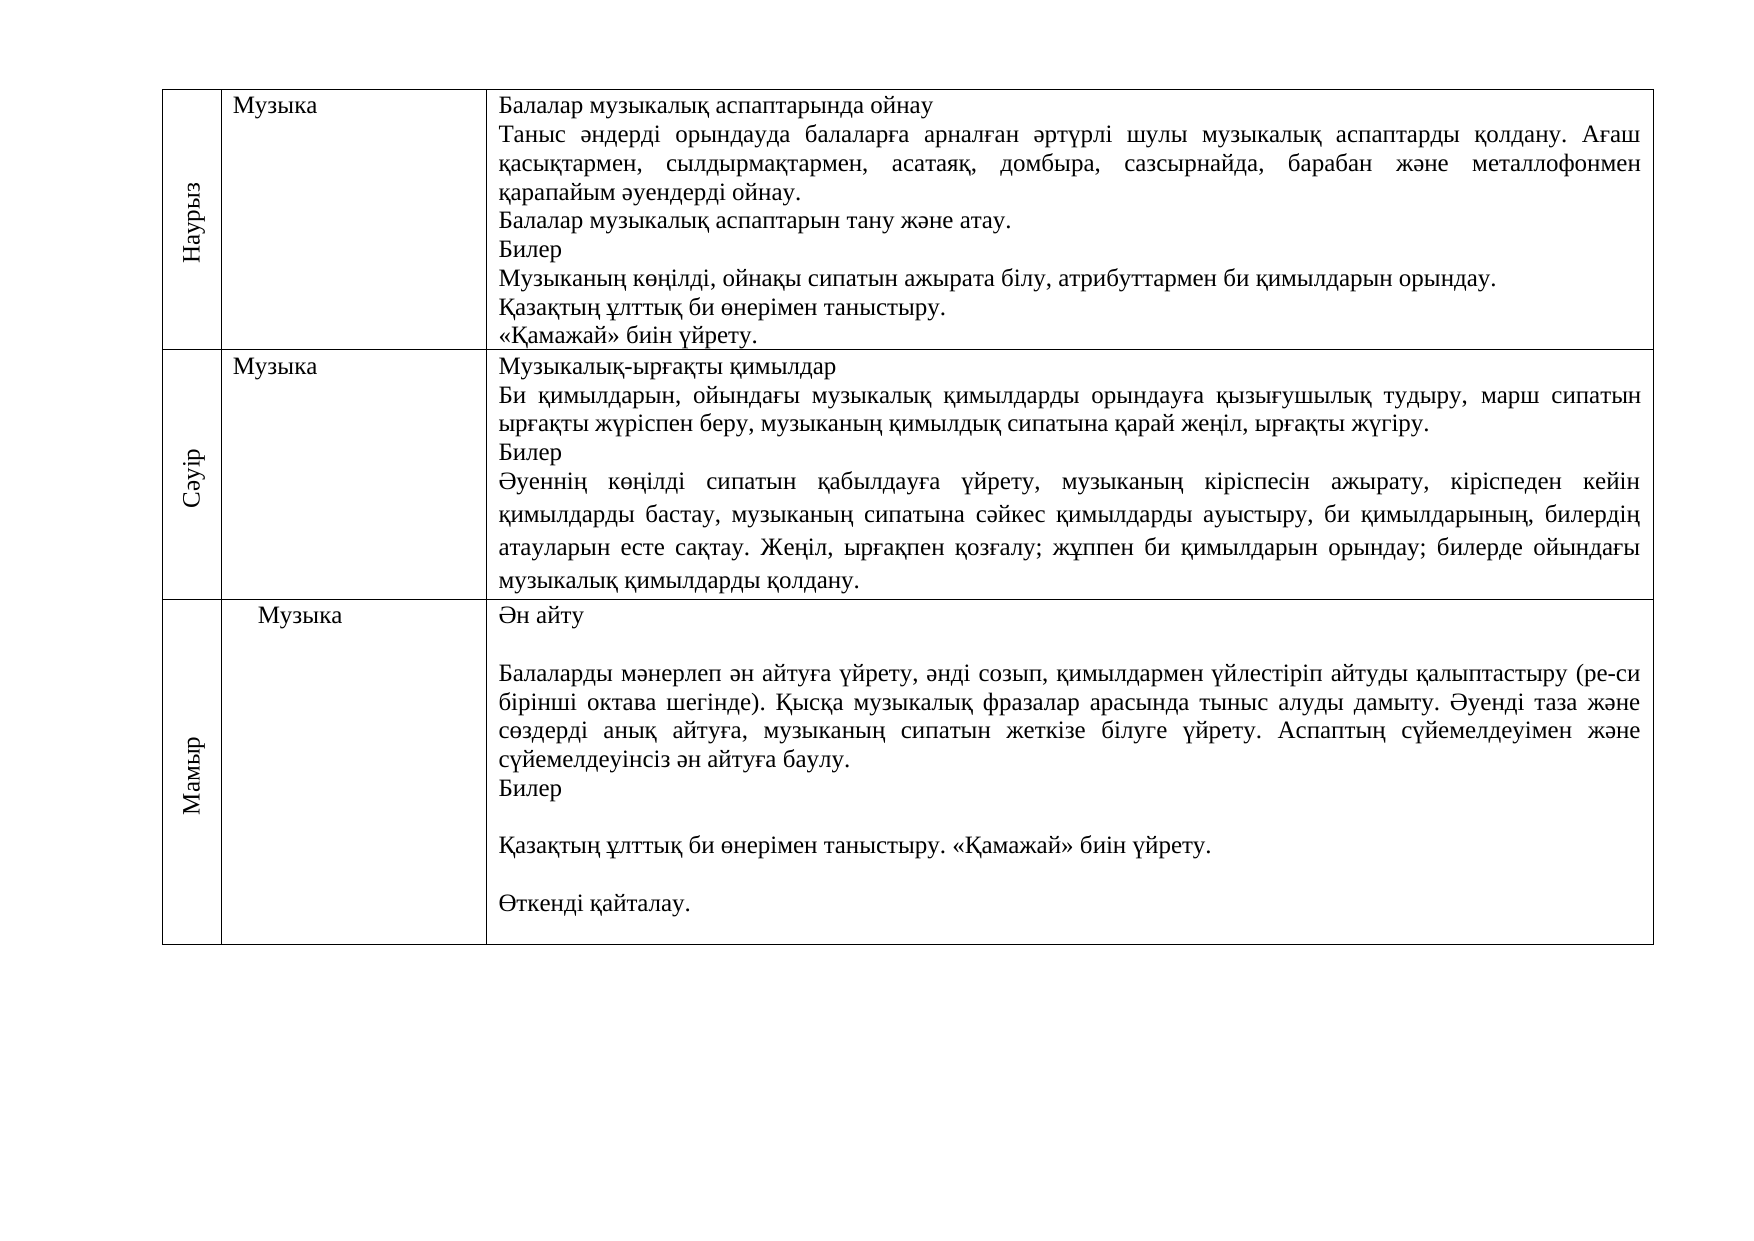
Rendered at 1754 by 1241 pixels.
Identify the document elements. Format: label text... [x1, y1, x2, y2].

table_cell Сәуір [163, 350, 221, 599]
table_cell Балалар музыкалық аспаптарында ойнау Таныс әндерді орындауда балаларға арналған әртүрлі шулы музыкалық аспаптарды қолдану. Ағаш қасықтармен, сылдырмақтармен, асатаяқ, домбыра, сазсырнайда, барабан және металлофонмен қарапайым әуендерді ойнау. Балалар музыкалық аспаптарын тану және атау. Билер Музыканың көңілді, ойнақы сипатын ажырата білу, атрибуттармен би қимылдарын орындау. Қазақтың ұлттық би өнерімен таныстыру. «Қамажай» биін үйрету. [487, 90, 1653, 349]
table_cell Музыка [222, 600, 486, 944]
table_cell Ән айту Балаларды мәнерлеп ән айтуға үйрету, әнді созып, қимылдармен үйлестіріп айтуды қалыптастыру (ре-си бірінші октава шегінде). Қысқа музыкалық фразалар арасында тыныс алуды дамыту. Әуенді таза және сөздерді анық айтуға, музыканың сипатын жеткізе білуге үйрету. Аспаптың сүйемелдеуімен және сүйемелдеуінсіз ән айтуға баулу. Билер Қазақтың ұлттық би өнерімен таныстыру. «Қамажай» биін үйрету. Өткенді қайталау. [487, 600, 1653, 944]
table_cell Мамыр [163, 600, 221, 944]
table_cell Музыкалық-ырғақты қимылдар Би қимылдарын, ойындағы музыкалық қимылдарды орындауға қызығушылық тудыру, марш сипатын ырғақты жүріспен беру, музыканың қимылдық сипатына қарай жеңіл, ырғақты жүгіру. Билер Әуеннің көңілді сипатын қабылдауға үйрету, музыканың кіріспесін ажырату, кіріспеден кейін қимылдарды бастау, музыканың сипатына сәйкес қимылдарды ауыстыру, би қимылдарының, билердің атауларын есте сақтау. Жеңіл, ырғақпен қозғалу; жұппен би қимылдарын орындау; билерде ойындағы музыкалық қимылдарды қолдану. [487, 350, 1653, 599]
table_cell Музыка [222, 90, 486, 349]
table_cell Музыка [222, 350, 486, 599]
table_cell Наурыз [163, 90, 221, 349]
